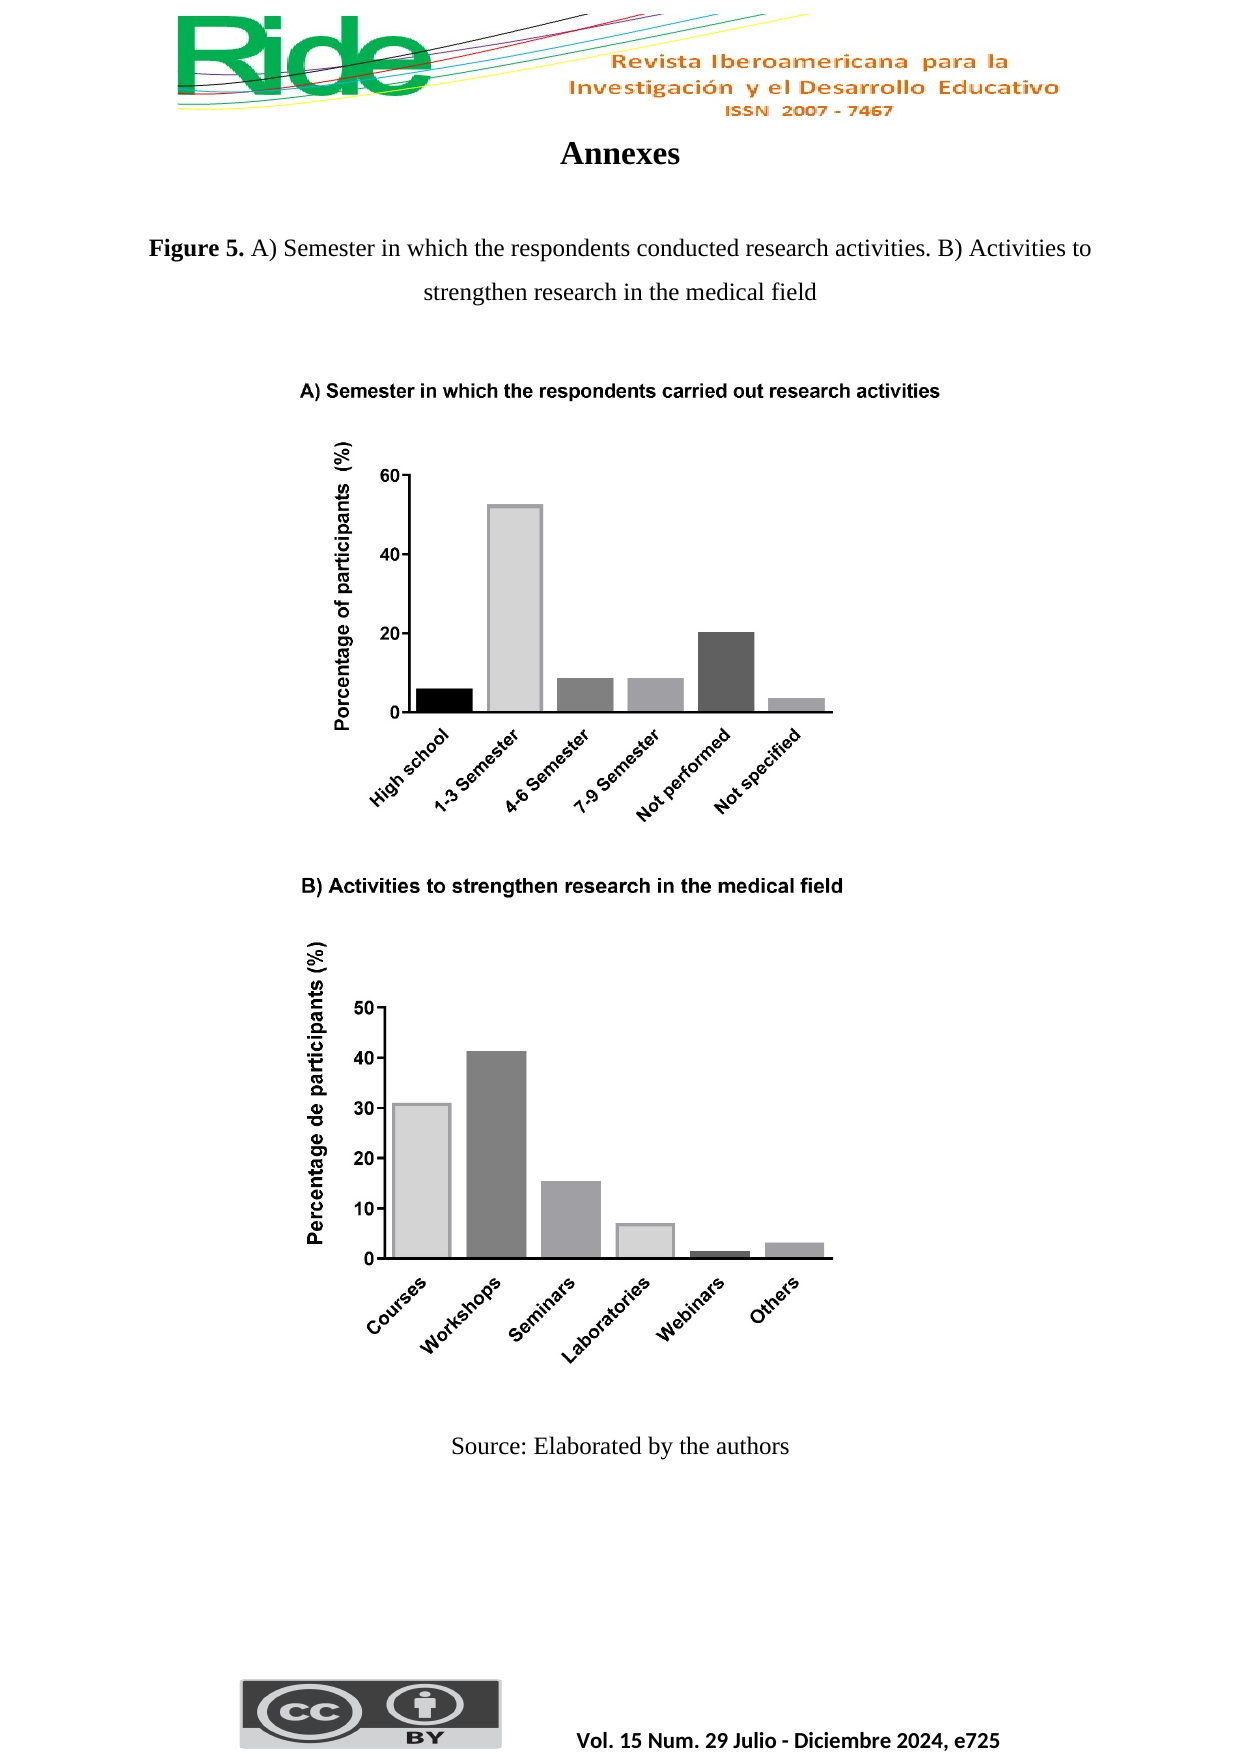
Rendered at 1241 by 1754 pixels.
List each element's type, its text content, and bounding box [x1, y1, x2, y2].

text Source: Elaborated by the authors [148, 1431, 1092, 1459]
text Annexes [148, 133, 1092, 171]
picture [239, 1679, 502, 1749]
picture [283, 362, 957, 1374]
text Figure 5. A) Semester in which the respondents conducted research activities. B) Activities to strengthen research in the medical field [148, 233, 1092, 305]
picture [177, 14, 1063, 119]
